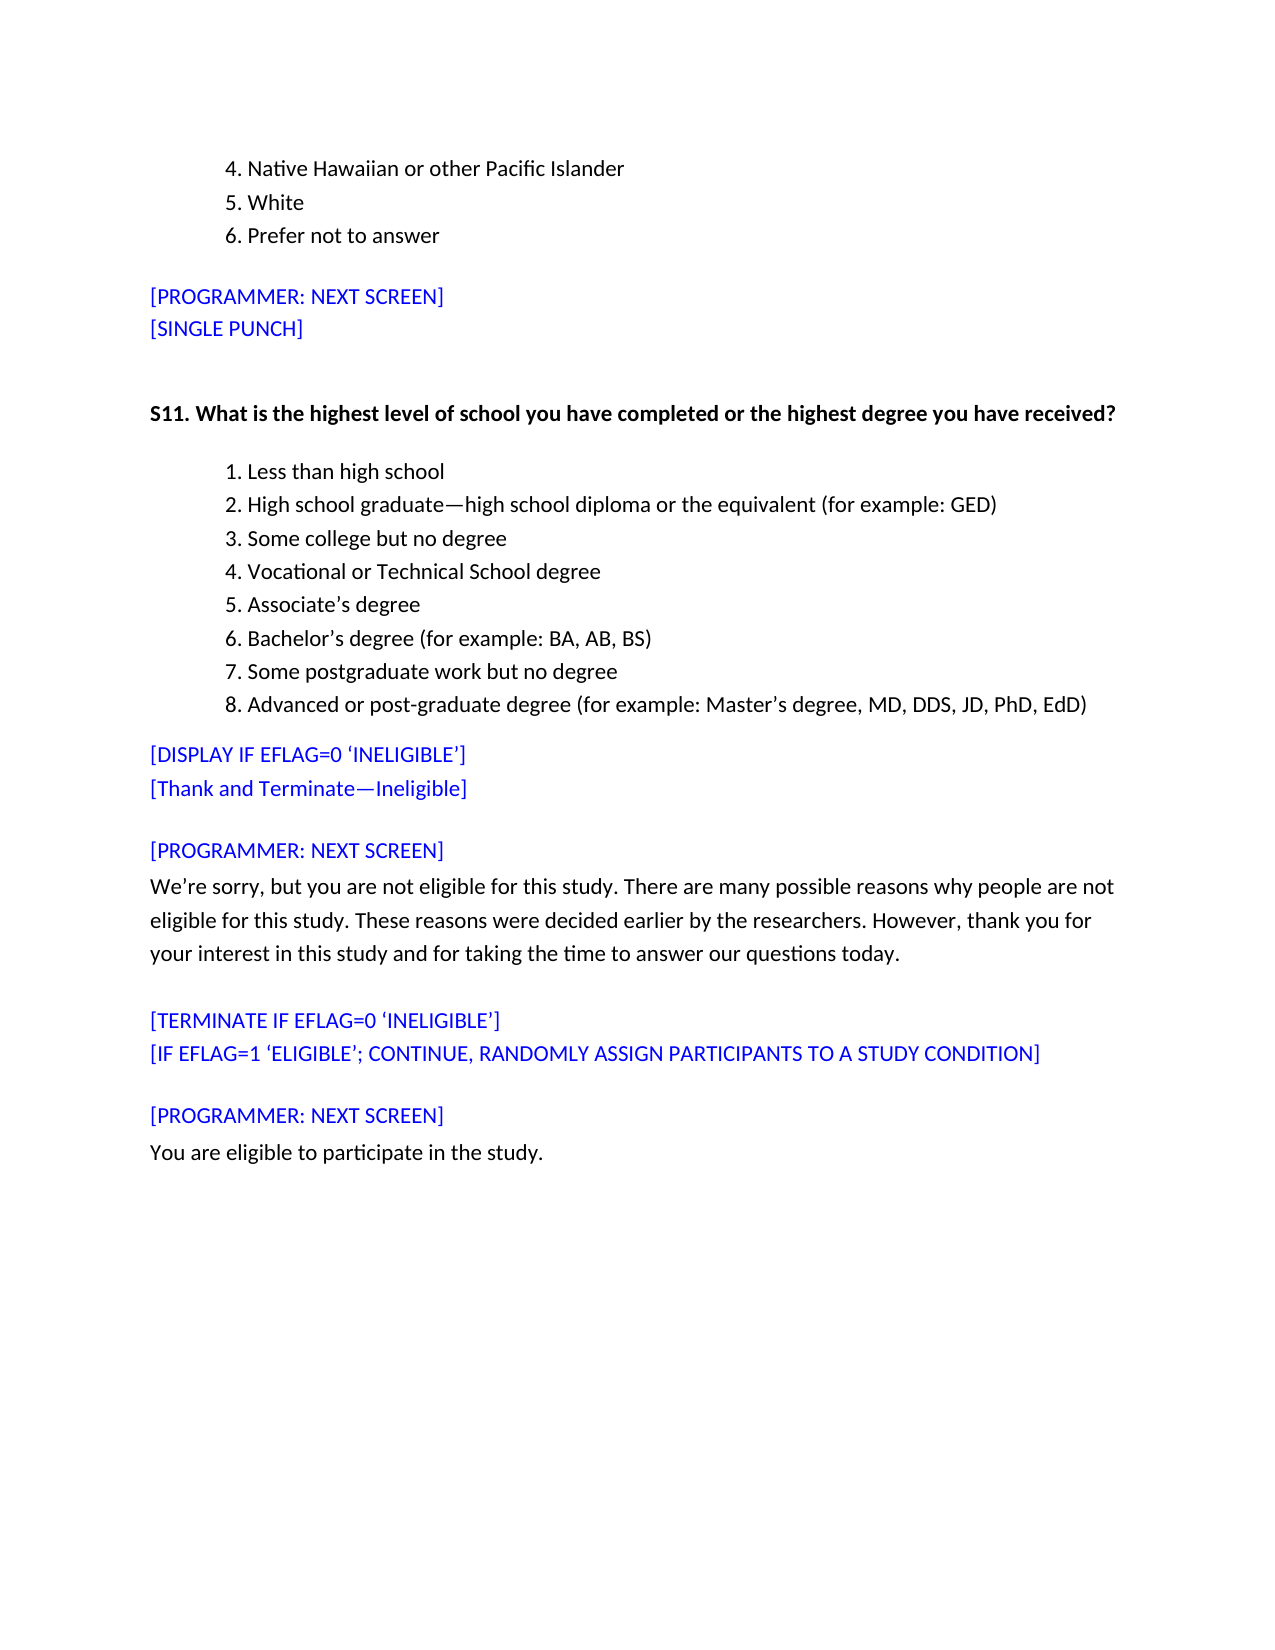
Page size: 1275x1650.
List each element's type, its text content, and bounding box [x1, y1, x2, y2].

text 3. Some college but no degree [225, 519, 1125, 553]
text 8. Advanced or post-graduate degree (for example: Master’s degree, MD, DDS, JD, PhD, EdD) [225, 686, 1125, 719]
text [PROGRAMMER: NEXT SCREEN] [150, 282, 1125, 310]
text 6. Bachelor’s degree (for example: BA, AB, BS) [225, 619, 1125, 653]
text 6. Prefer not to answer [225, 217, 1125, 250]
text You are eligible to participate in the study. [150, 1134, 1125, 1167]
text [SINGLE PUNCH] [150, 314, 1125, 342]
text 5. White [225, 183, 1125, 217]
text S11. What is the highest level of school you have completed or the highest degree you have received? [150, 399, 1125, 428]
text [TERMINATE IF EFLAG=0 ‘INELIGIBLE’] [150, 1001, 1125, 1035]
text [DISPLAY IF EFLAG=0 ‘INELIGIBLE’] [150, 736, 1125, 769]
text [PROGRAMMER: NEXT SCREEN] [150, 1101, 1125, 1129]
text 1. Less than high school [225, 453, 1125, 486]
text [IF EFLAG=1 ‘ELIGIBLE’; CONTINUE, RANDOMLY ASSIGN PARTICIPANTS TO A STUDY CONDITION] [150, 1035, 1125, 1068]
text 5. Associate’s degree [225, 586, 1125, 619]
text 4. Native Hawaiian or other Pacific Islander [225, 150, 1125, 183]
text 4. Vocational or Technical School degree [225, 553, 1125, 586]
text [Thank and Terminate—Ineligible] [150, 769, 1125, 803]
text [PROGRAMMER: NEXT SCREEN] [150, 836, 1125, 864]
text 2. High school graduate—high school diploma or the equivalent (for example: GED) [225, 486, 1125, 519]
text We’re sorry, but you are not eligible for this study. There are many possible reasons why people are not eligible for this study. These reasons were decided earlier by the researchers. However, thank you for your interest in this study and for taking the time to answer our questions today. [150, 868, 1125, 968]
text 7. Some postgraduate work but no degree [225, 653, 1125, 686]
